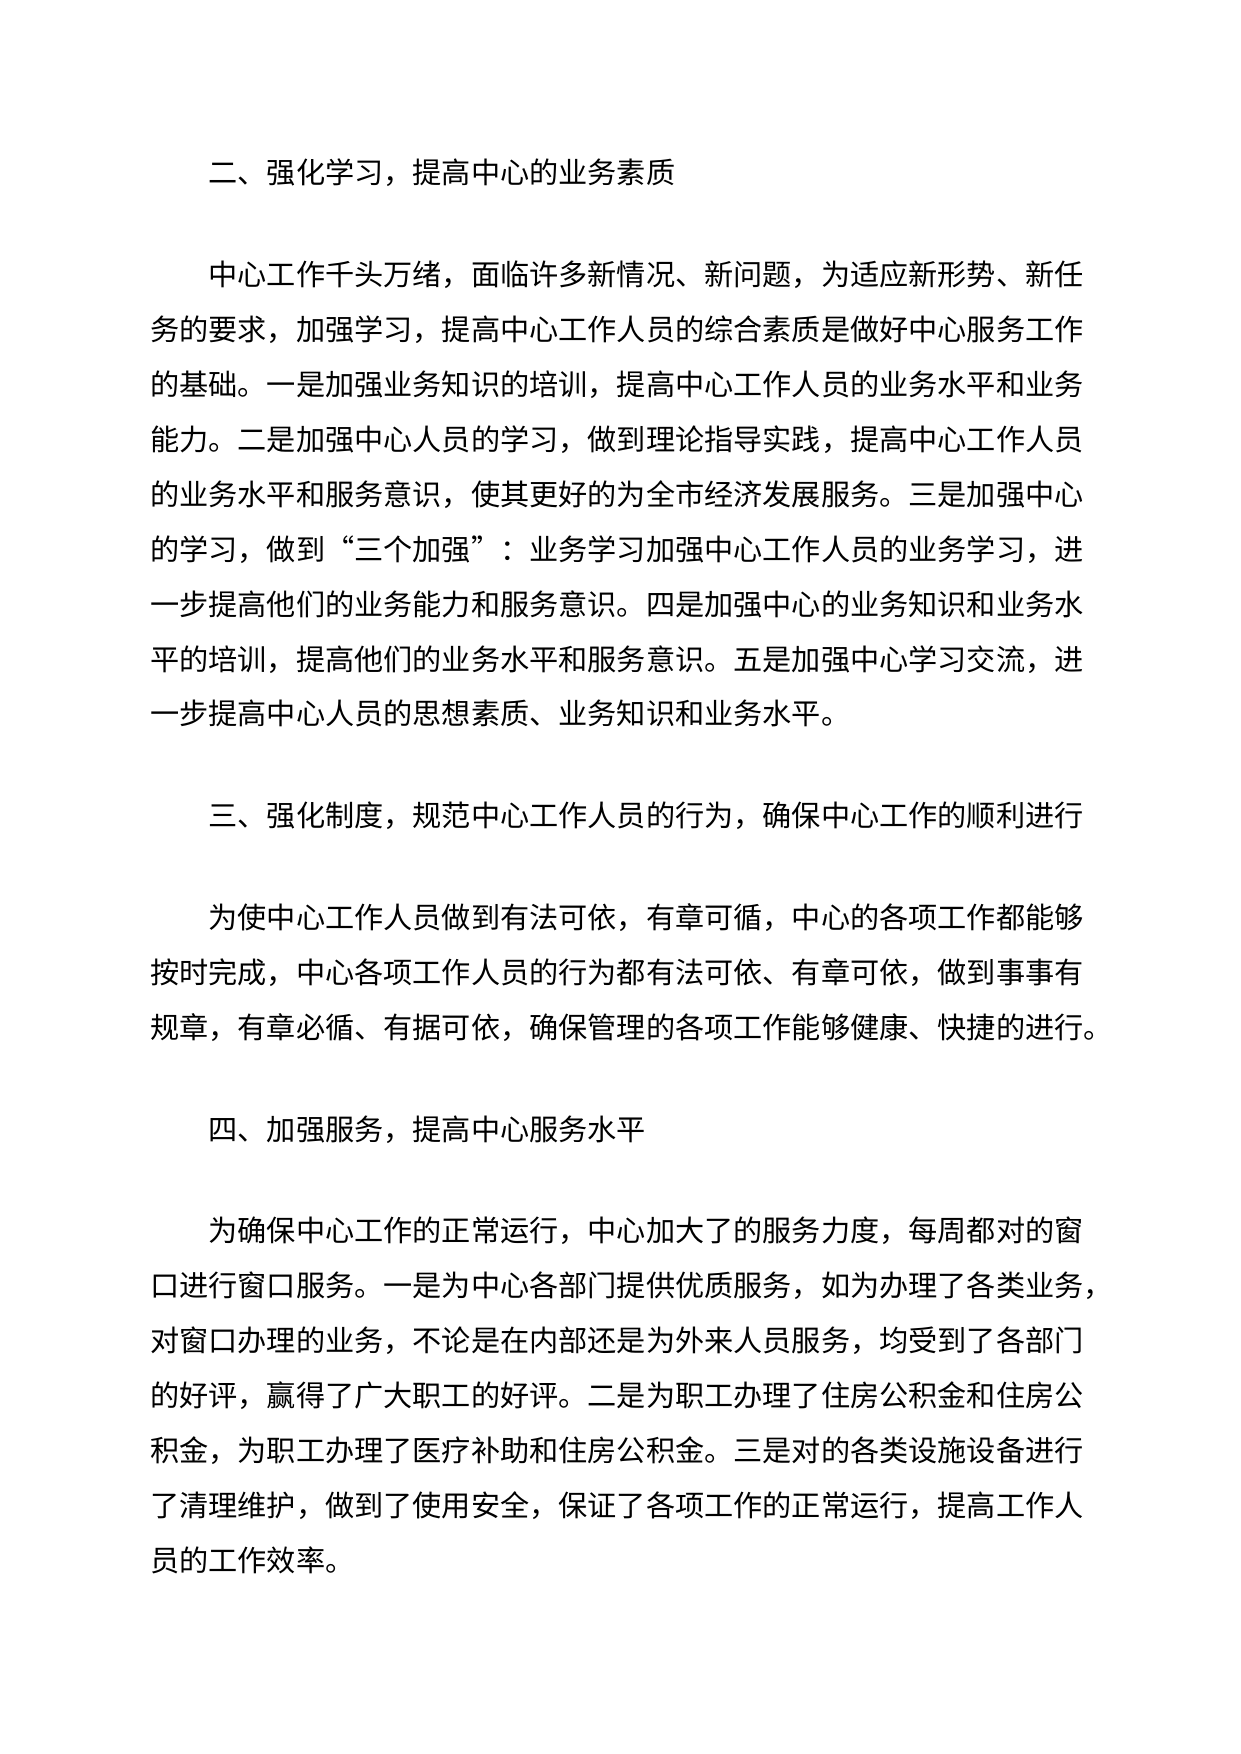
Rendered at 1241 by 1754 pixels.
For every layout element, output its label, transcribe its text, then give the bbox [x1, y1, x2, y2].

text 四、加强服务，提高中心服务水平 [150, 1106, 1090, 1148]
text 二、强化学习，提高中心的业务素质 [150, 150, 1090, 192]
text 为确保中心工作的正常运行，中心加大了的服务力度，每周都对的窗口进行窗口服务。一是为中心各部门提供优质服务，如为办理了各类业务，对窗口办理的业务，不论是在内部还是为外来人员服务，均受到了各部门的好评，赢得了广大职工的好评。二是为职工办理了住房公积金和住房公积金，为职工办理了医疗补助和住房公积金。三是对的各类设施设备进行了清理维护，做到了使用安全，保证了各项工作的正常运行，提高工作人员的工作效率。 [150, 1208, 1090, 1579]
text 为使中心工作人员做到有法可依，有章可循，中心的各项工作都能够按时完成，中心各项工作人员的行为都有法可依、有章可依，做到事事有规章，有章必循、有据可依，确保管理的各项工作能够健康、快捷的进行。 [150, 894, 1090, 1047]
text 中心工作千头万绪，面临许多新情况、新问题，为适应新形势、新任务的要求，加强学习，提高中心工作人员的综合素质是做好中心服务工作的基础。一是加强业务知识的培训，提高中心工作人员的业务水平和业务能力。二是加强中心人员的学习，做到理论指导实践，提高中心工作人员的业务水平和服务意识，使其更好的为全市经济发展服务。三是加强中心的学习，做到“三个加强”：业务学习加强中心工作人员的业务学习，进一步提高他们的业务能力和服务意识。四是加强中心的业务知识和业务水平的培训，提高他们的业务水平和服务意识。五是加强中心学习交流，进一步提高中心人员的思想素质、业务知识和业务水平。 [150, 252, 1090, 733]
text 三、强化制度，规范中心工作人员的行为，确保中心工作的顺利进行 [150, 793, 1090, 835]
